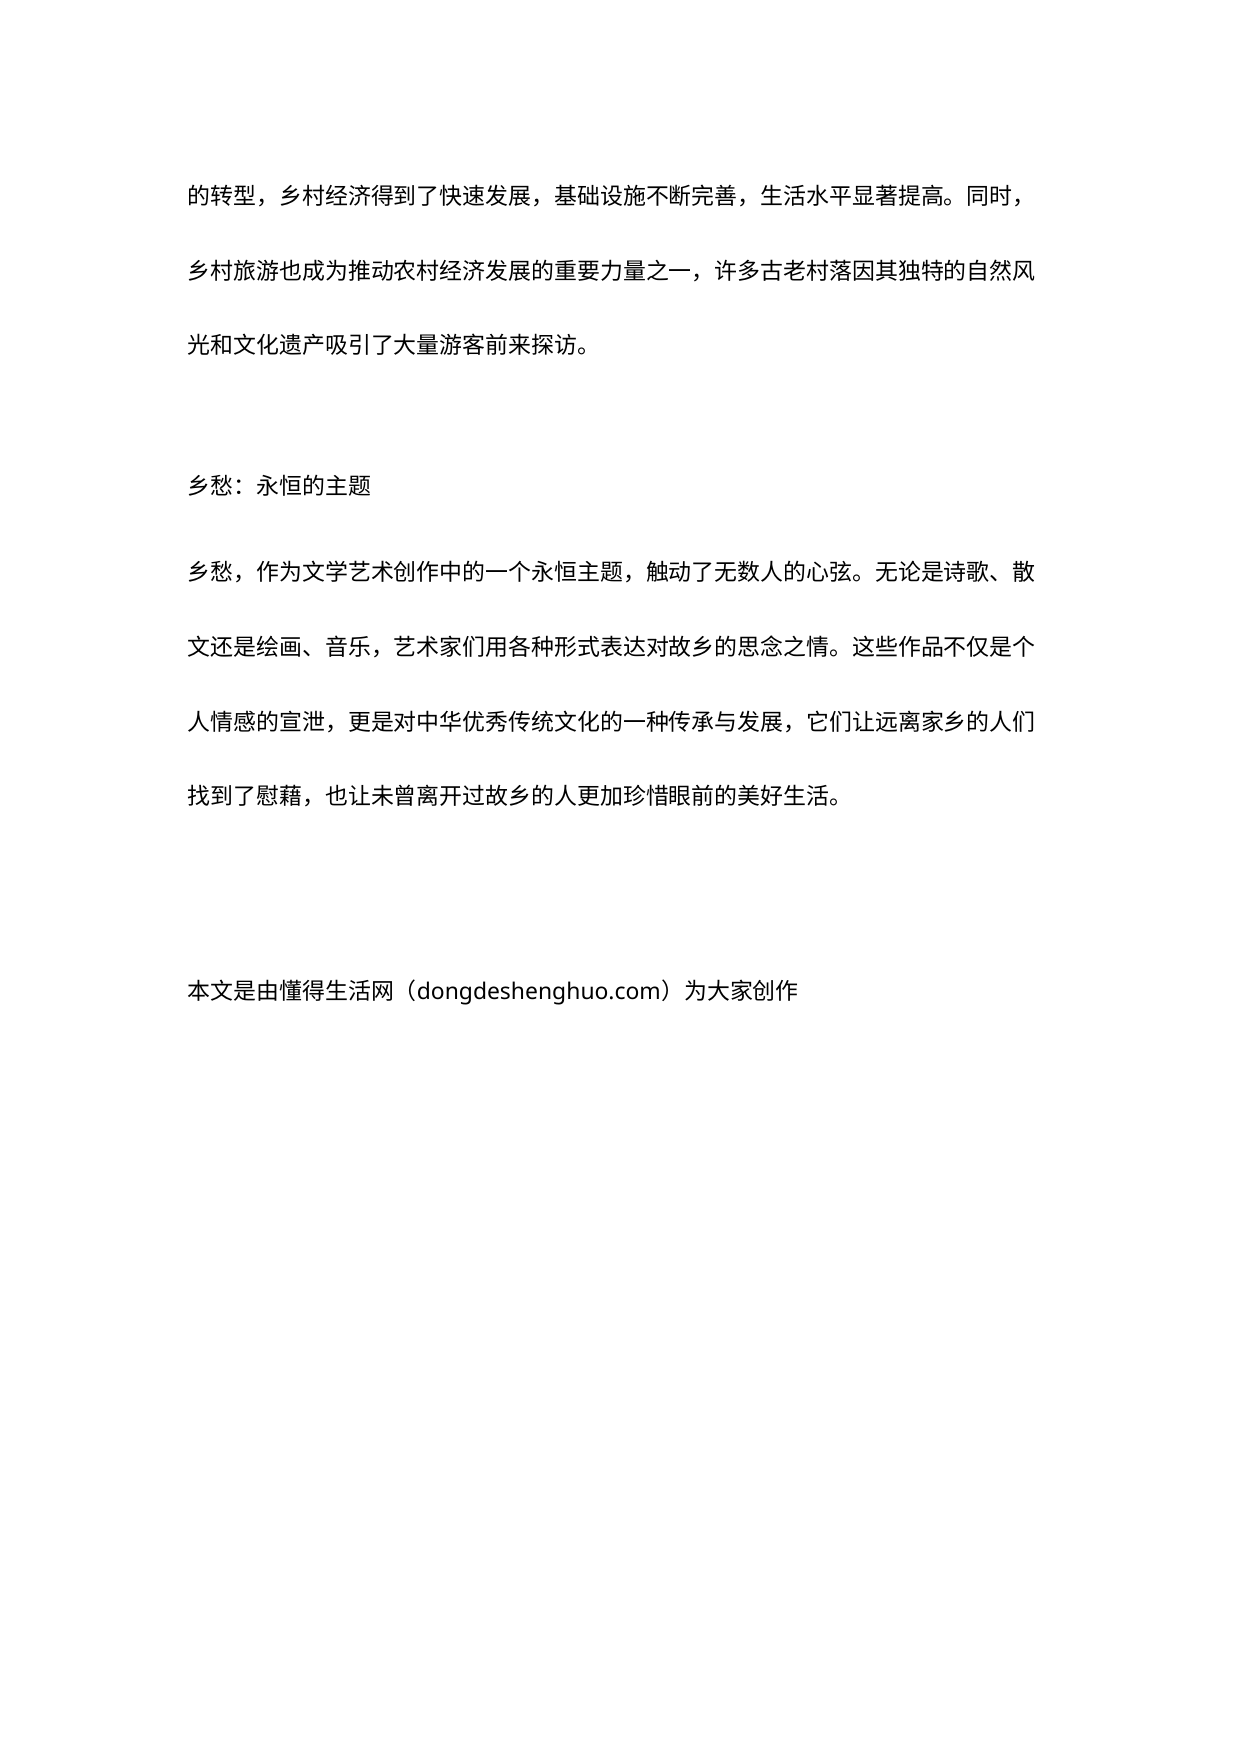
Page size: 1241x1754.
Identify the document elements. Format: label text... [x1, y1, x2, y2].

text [187, 162, 1053, 376]
text 乡愁，作为文学艺术创作中的一个永恒主题，触动了无数人的心弦。无论是诗歌、散文还是绘画、音乐，艺术家们用各种形式表达对故乡的思念之情。这些作品不仅是个人情感的宣泄，更是对中华优秀传统文化的一种传承与发展，它们让远离家乡的人们找到了慰藉，也让未曾离开过故乡的人更加珍惜眼前的美好生活。 [187, 538, 1053, 827]
text 乡愁：永恒的主题 [187, 452, 1053, 517]
text 本文是由懂得生活网（dongdeshenghuo.com）为大家创作 [187, 957, 1053, 1022]
